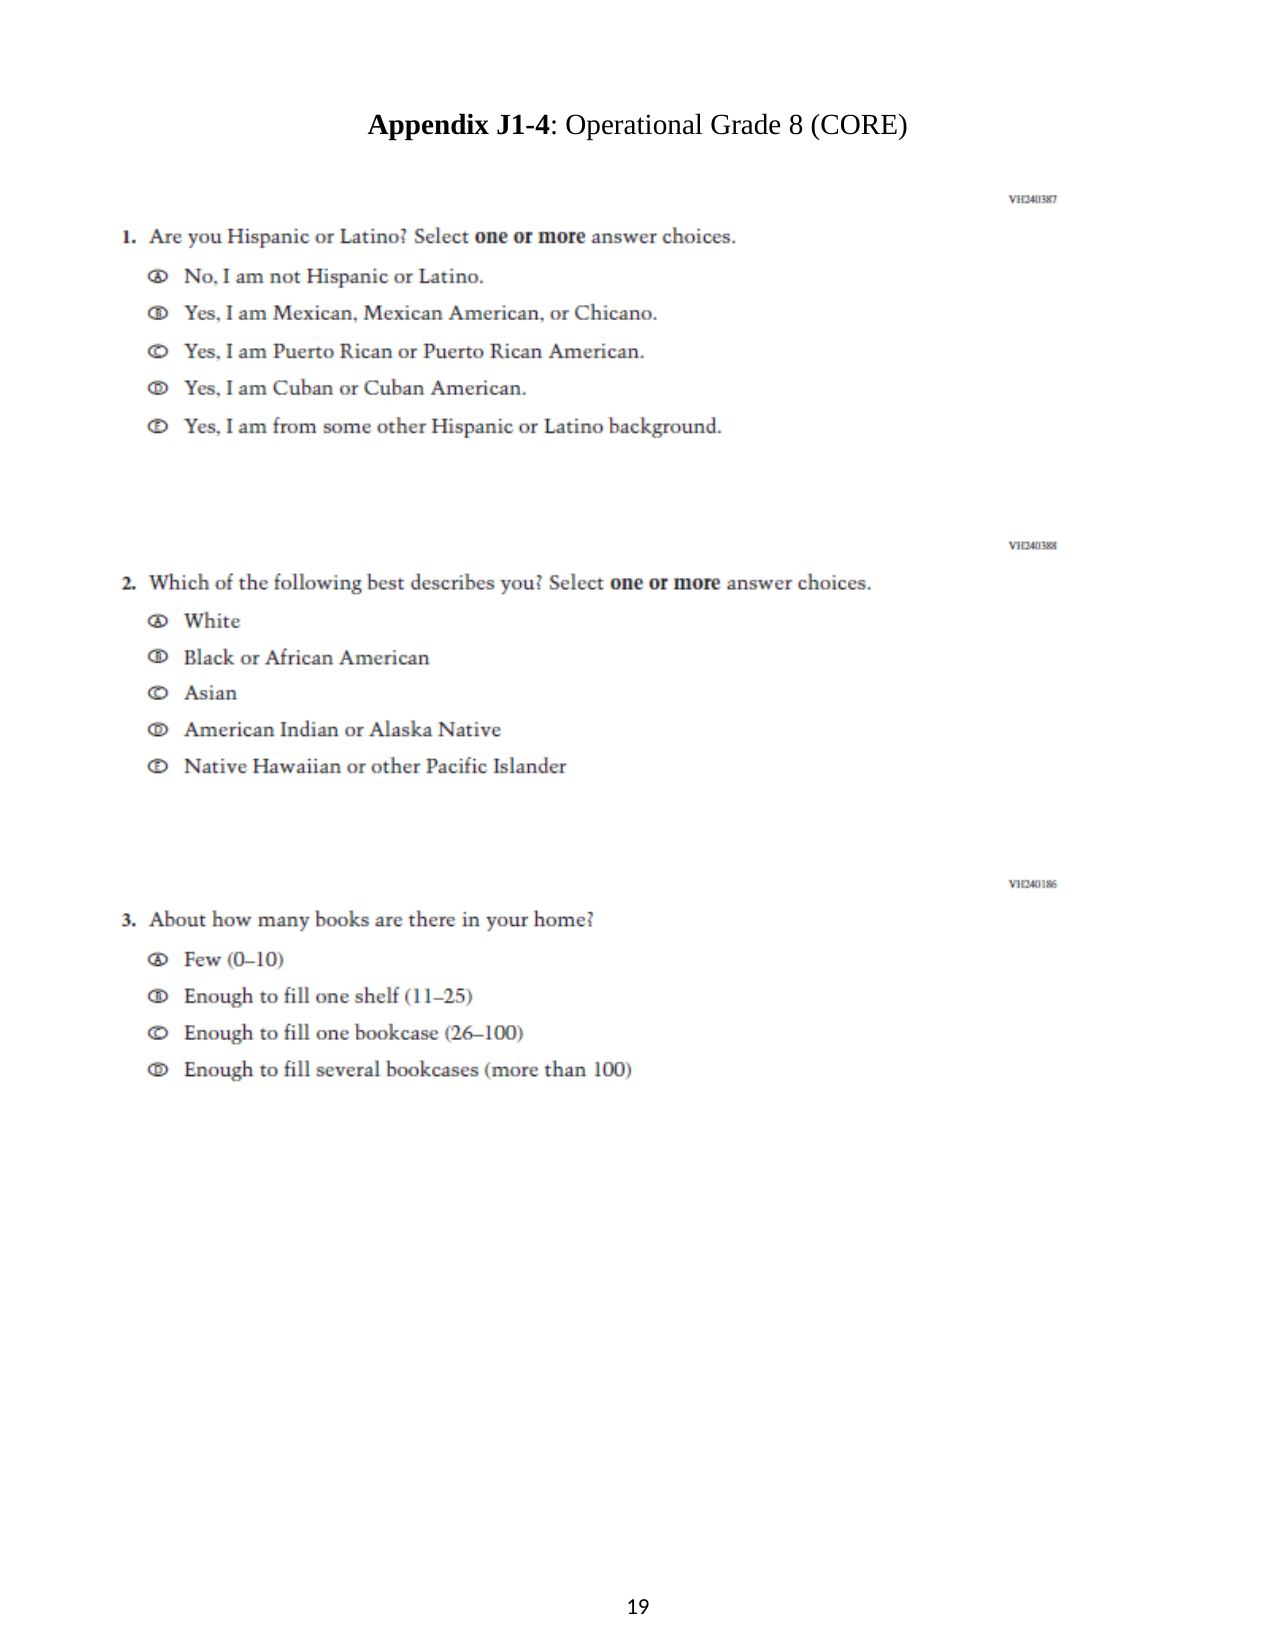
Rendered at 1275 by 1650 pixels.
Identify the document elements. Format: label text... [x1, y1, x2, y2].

picture [90, 170, 1065, 1107]
subtitle Appendix J1-4: Operational Grade 8 (CORE) [90, 107, 1185, 141]
